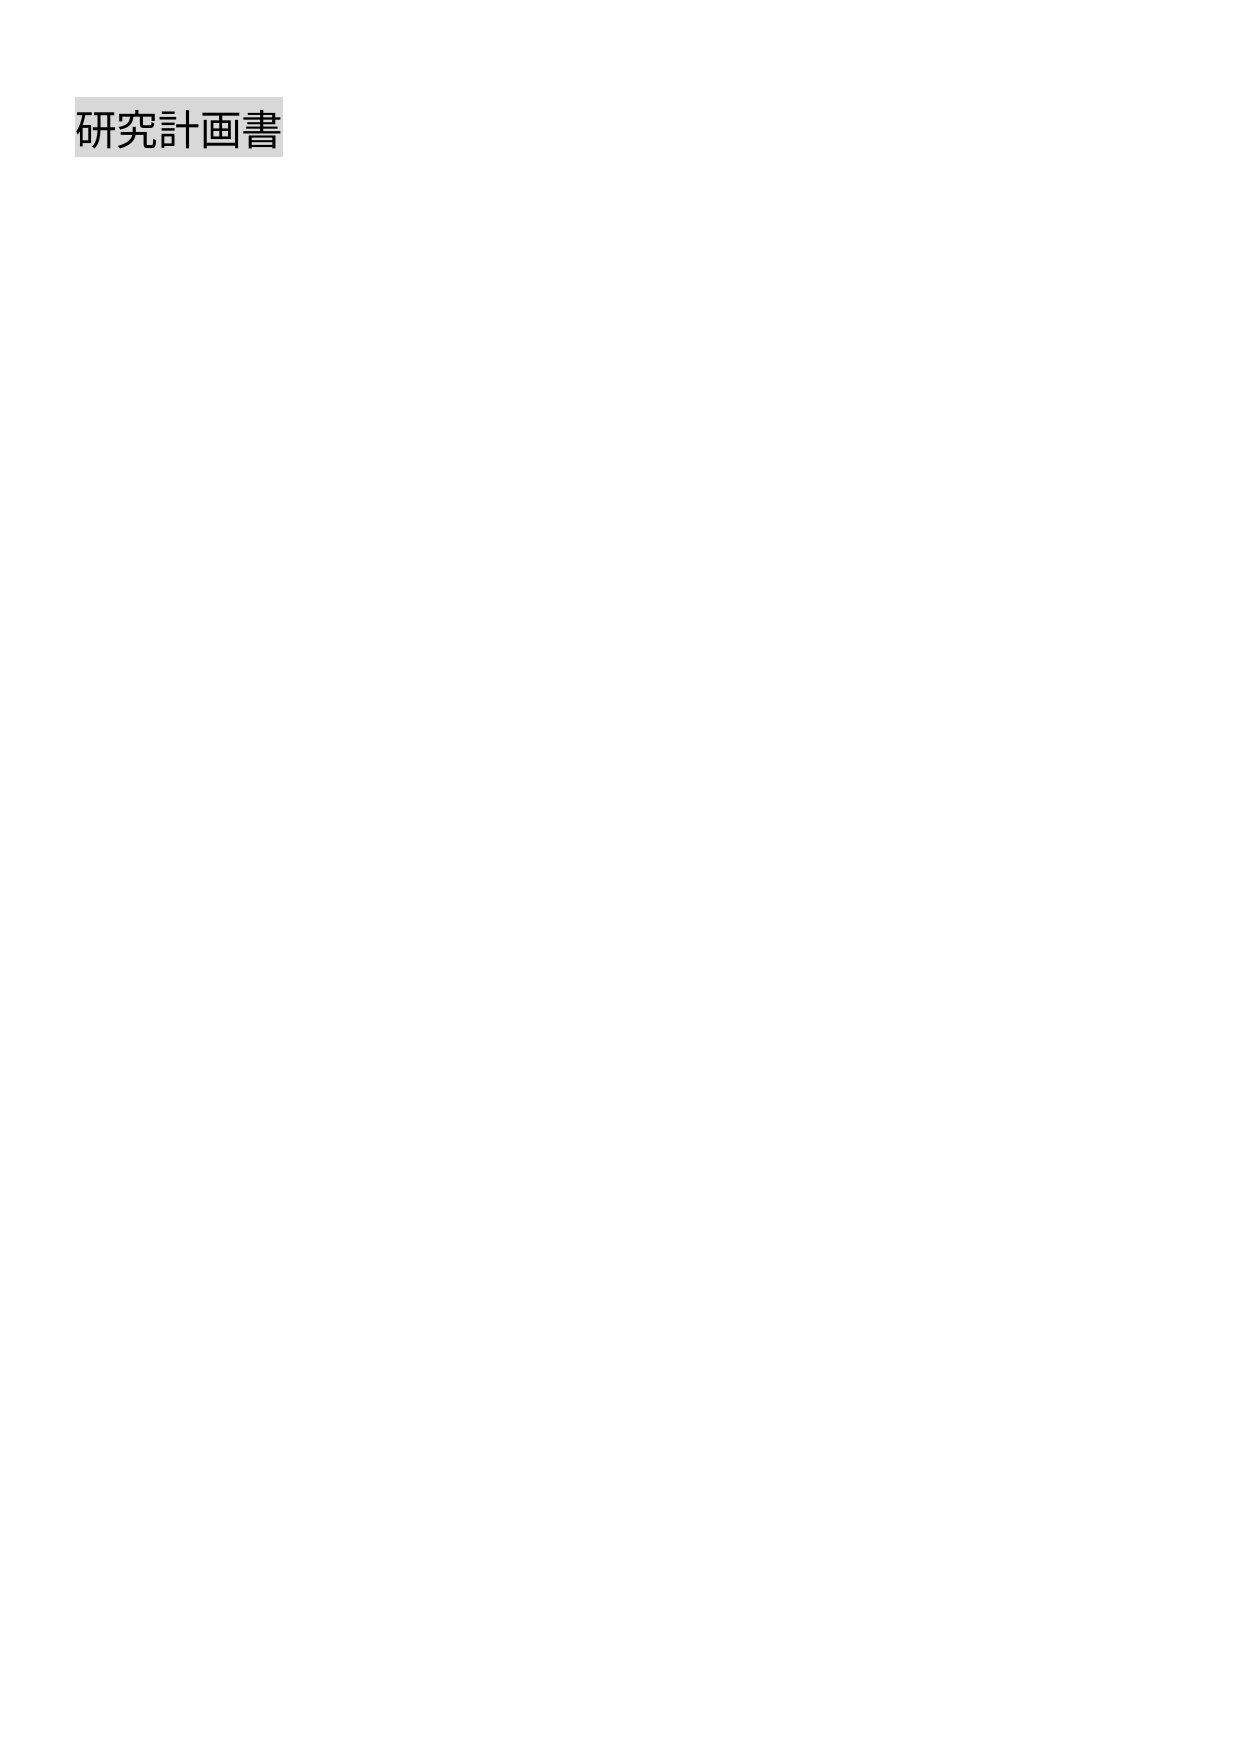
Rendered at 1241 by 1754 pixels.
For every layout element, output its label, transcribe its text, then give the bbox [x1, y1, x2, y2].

text 研究計画書 [75, 89, 1165, 164]
